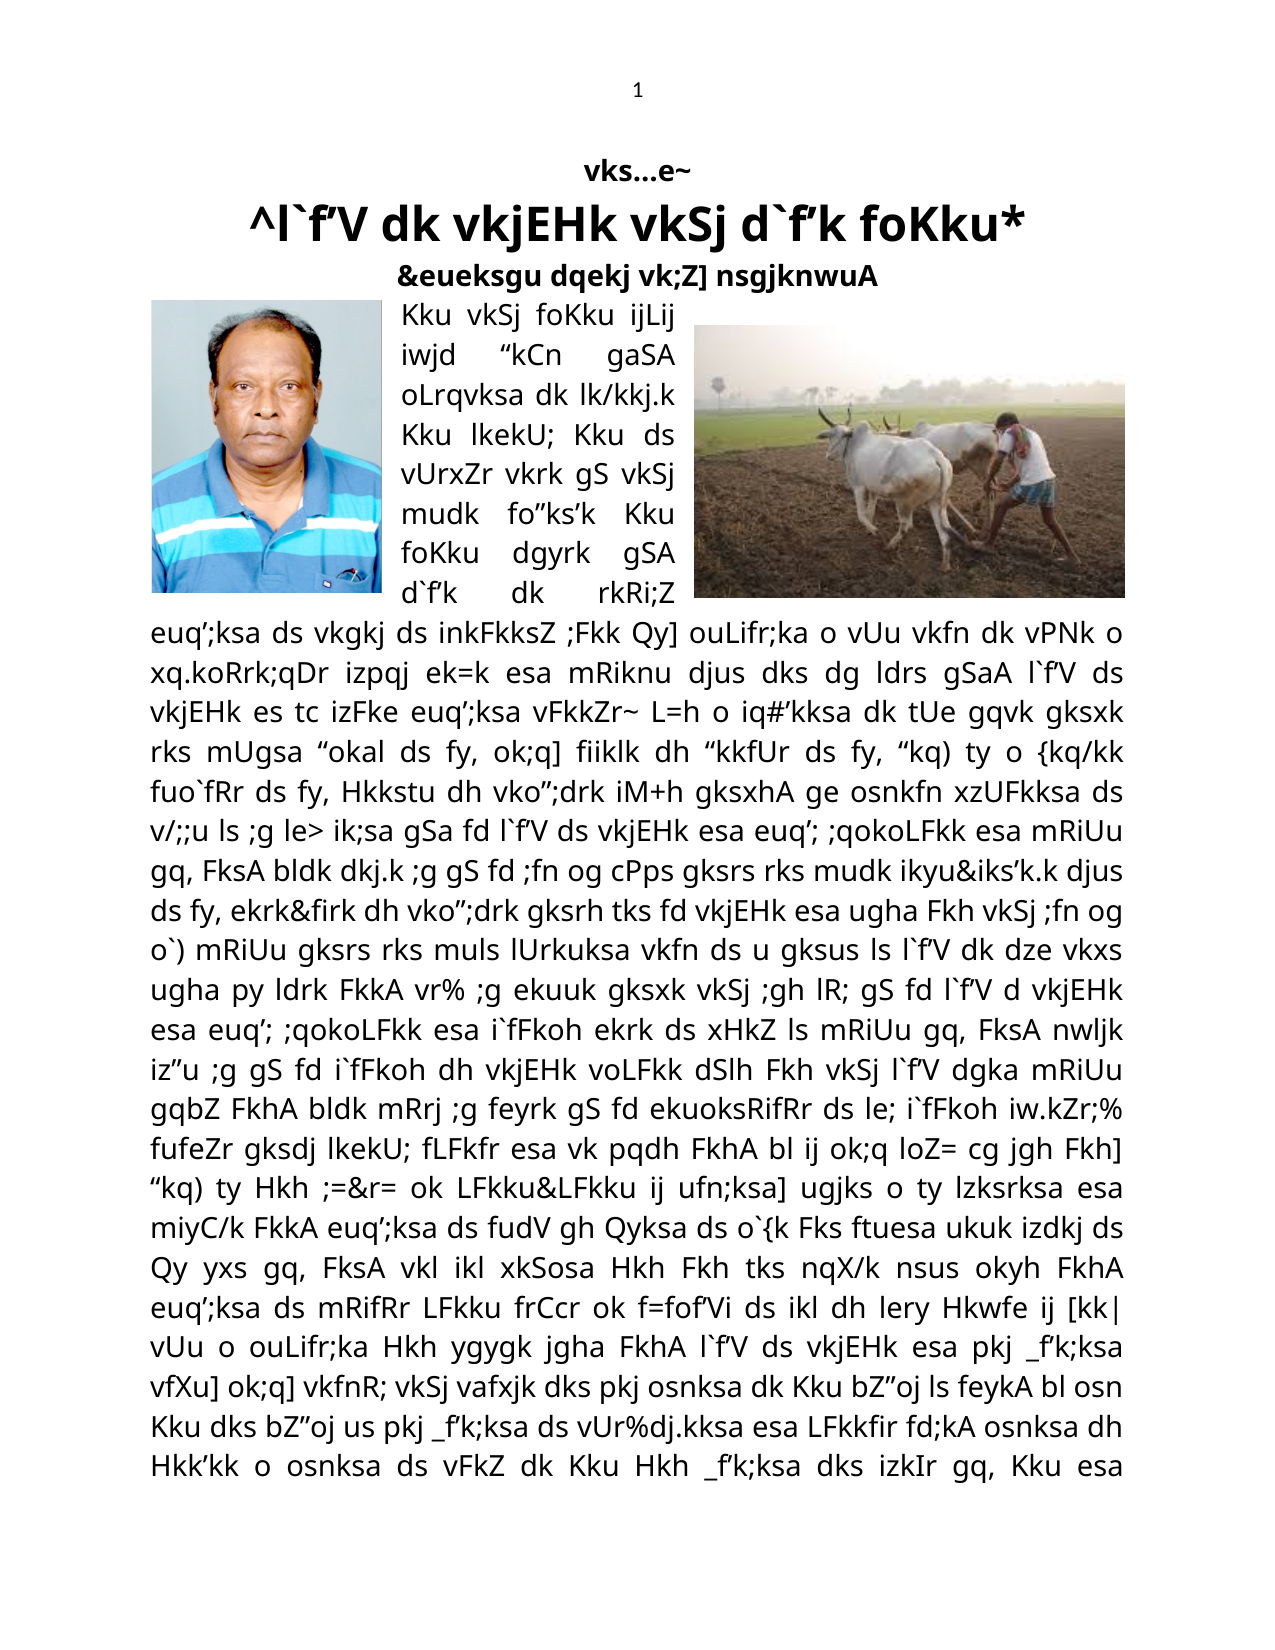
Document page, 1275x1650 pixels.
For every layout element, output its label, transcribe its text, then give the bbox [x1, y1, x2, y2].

text vks…e~ [150, 150, 1125, 190]
picture [151, 300, 382, 591]
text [150, 295, 1125, 1485]
picture [694, 325, 1125, 598]
text ^l`f’V dk vkjEHk vkSj d`f’k foKku* [150, 190, 1125, 255]
text &eueksgu dqekj vk;Z] nsgjknwuA [150, 255, 1125, 295]
